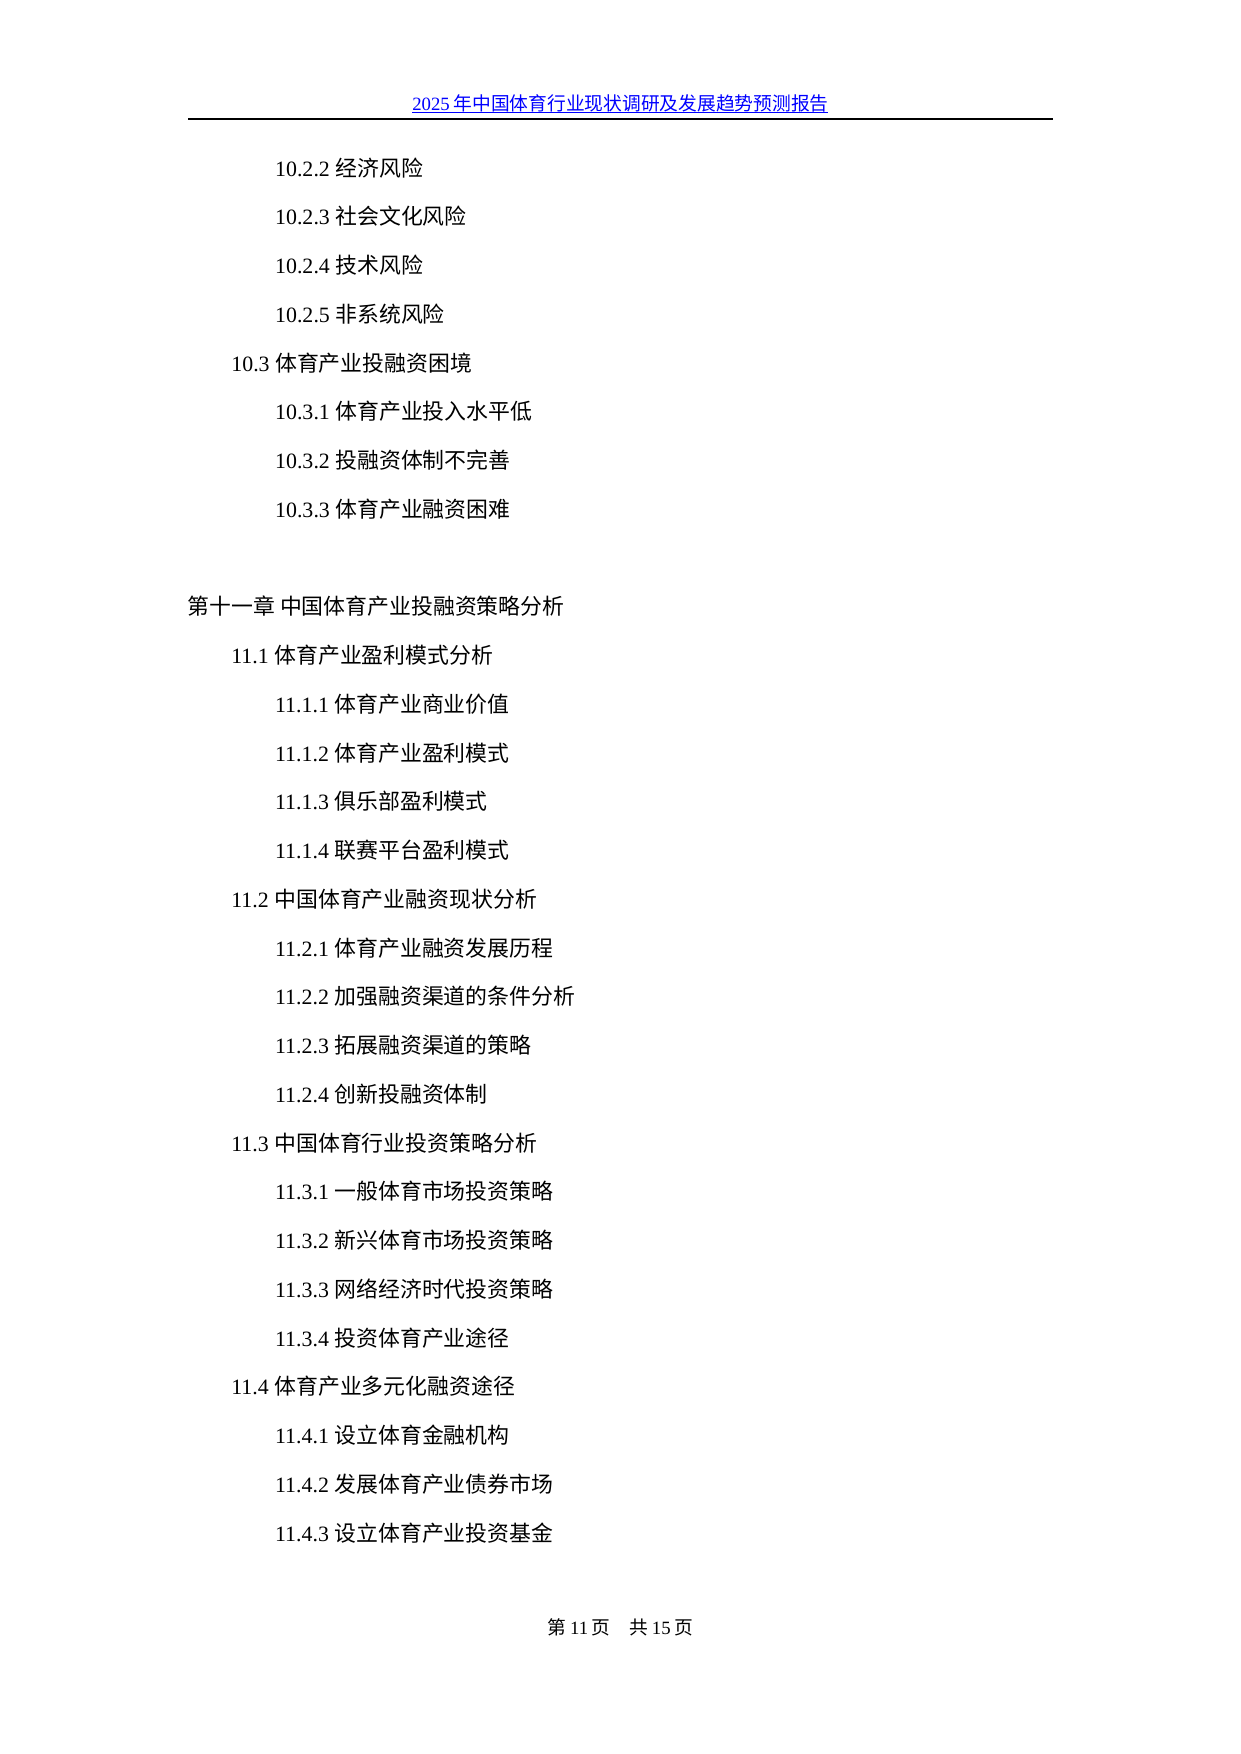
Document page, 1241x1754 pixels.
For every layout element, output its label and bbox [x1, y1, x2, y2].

text [187, 150, 1053, 1548]
